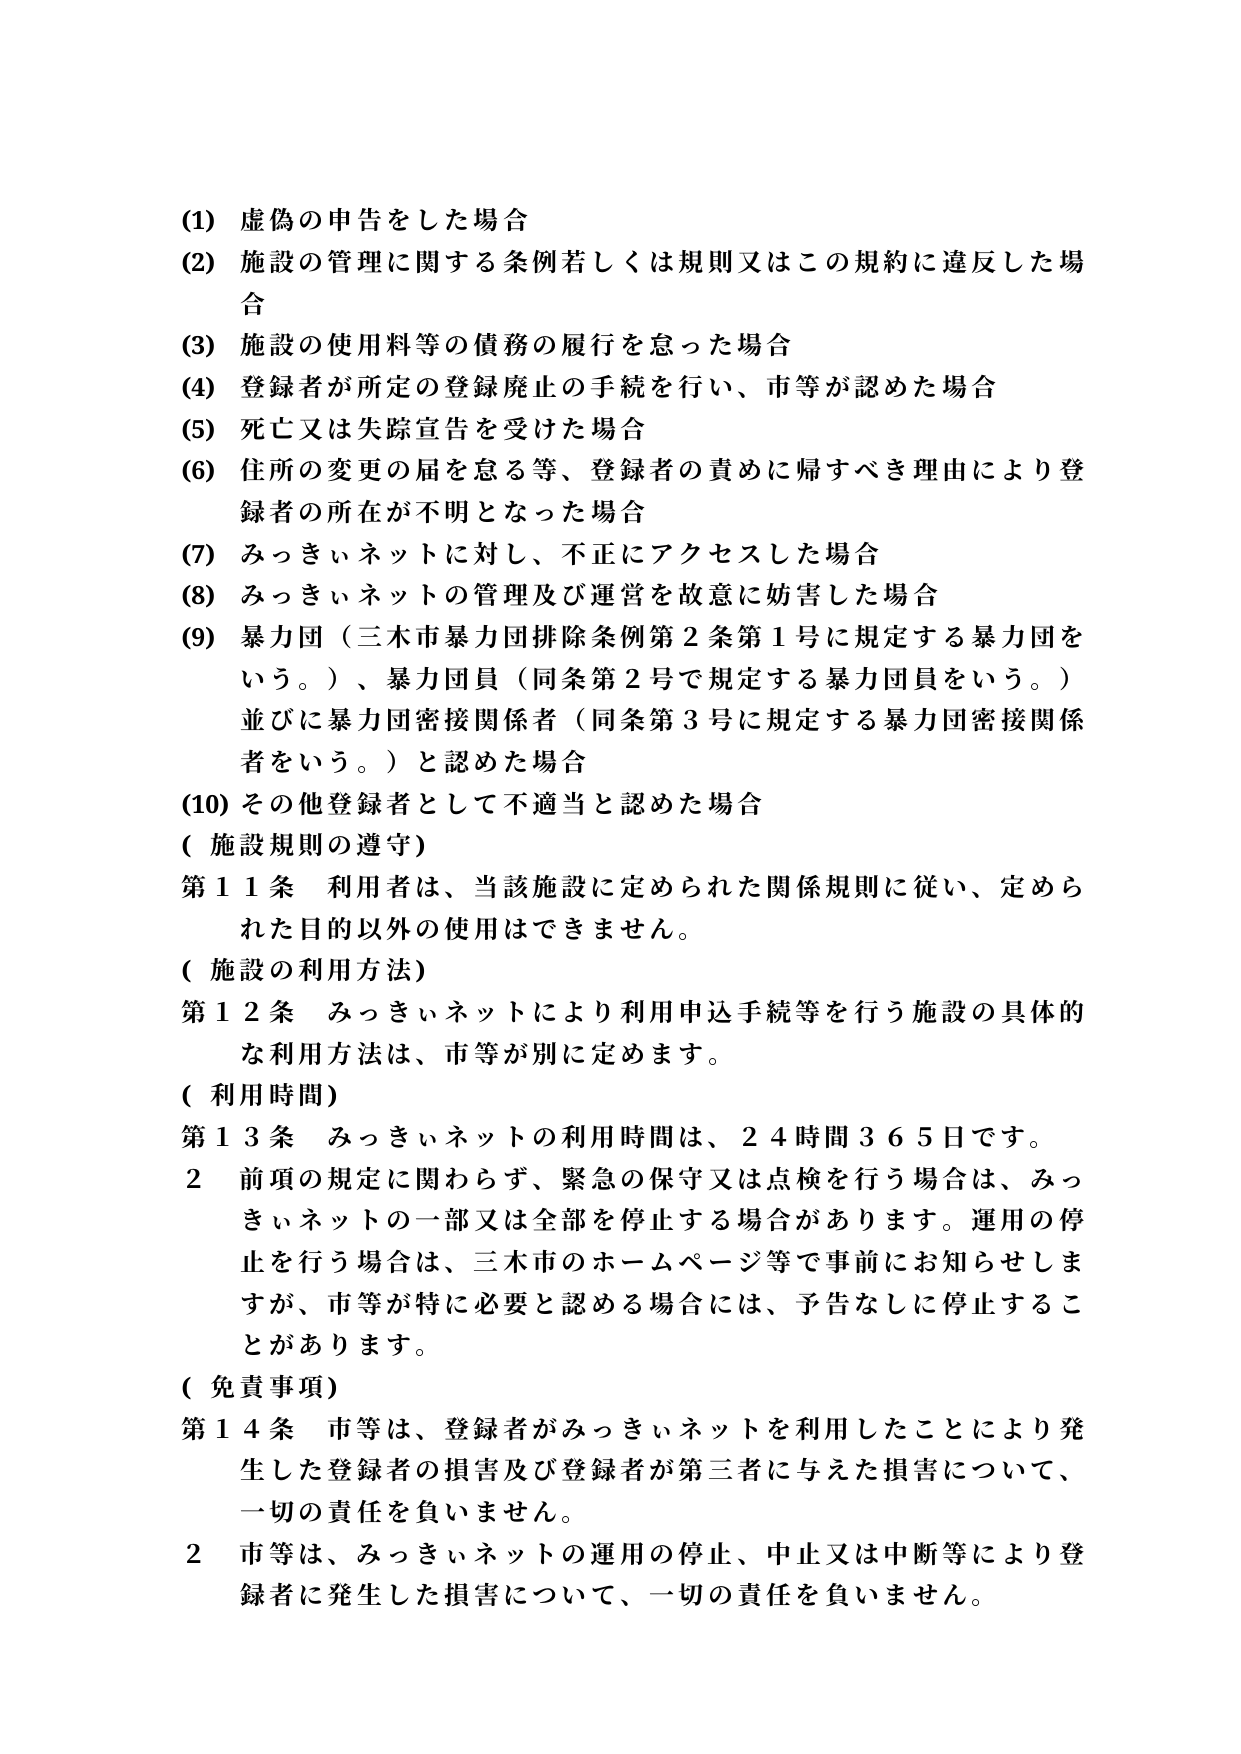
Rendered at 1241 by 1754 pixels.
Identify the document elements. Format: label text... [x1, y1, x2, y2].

text (7) みっきぃネットに対し、不正にアクセスした場合 [181, 531, 1088, 573]
text 第１４条 市等は、登録者がみっきぃネットを利用したことにより発生した登録者の損害及び登録者が第三者に与えた損害について、一切の責任を負いません。 [181, 1406, 1088, 1531]
text (4) 登録者が所定の登録廃止の手続を行い、市等が認めた場合 [181, 365, 1088, 406]
text (施設の利用方法) [181, 948, 1088, 990]
text (施設規則の遵守) [181, 823, 1088, 865]
text ２ 前項の規定に関わらず、緊急の保守又は点検を行う場合は、みっきぃネットの一部又は全部を停止する場合があります。運用の停止を行う場合は、三木市のホームページ等で事前にお知らせしますが、市等が特に必要と認める場合には、予告なしに停止することがあります。 [181, 1156, 1088, 1365]
text (免責事項) [181, 1365, 1088, 1406]
text (6) 住所の変更の届を怠る等、登録者の責めに帰すべき理由により登録者の所在が不明となった場合 [181, 448, 1088, 531]
text ２ 市等は、みっきぃネットの運用の停止、中止又は中断等により登録者に発生した損害について、一切の責任を負いません。 [181, 1531, 1088, 1615]
text (8) みっきぃネットの管理及び運営を故意に妨害した場合 [181, 573, 1088, 615]
text 第１３条 みっきぃネットの利用時間は、２４時間３６５日です。 [181, 1115, 1088, 1156]
text (1) 虚偽の申告をした場合 [181, 198, 1088, 240]
text (5) 死亡又は失踪宣告を受けた場合 [181, 406, 1088, 448]
text (3) 施設の使用料等の債務の履行を怠った場合 [181, 323, 1088, 365]
text 第１１条 利用者は、当該施設に定められた関係規則に従い、定められた目的以外の使用はできません。 [181, 865, 1088, 948]
text (10) その他登録者として不適当と認めた場合 [181, 781, 1088, 823]
text (2) 施設の管理に関する条例若しくは規則又はこの規約に違反した場合 [181, 240, 1088, 323]
text 第１２条 みっきぃネットにより利用申込手続等を行う施設の具体的な利用方法は、市等が別に定めます。 [181, 990, 1088, 1073]
text (利用時間) [181, 1073, 1088, 1115]
text (9) 暴力団（三木市暴力団排除条例第２条第１号に規定する暴力団をいう。）、暴力団員（同条第２号で規定する暴力団員をいう。）並びに暴力団密接関係者（同条第３号に規定する暴力団密接関係者をいう。）と認めた場合 [181, 615, 1088, 781]
